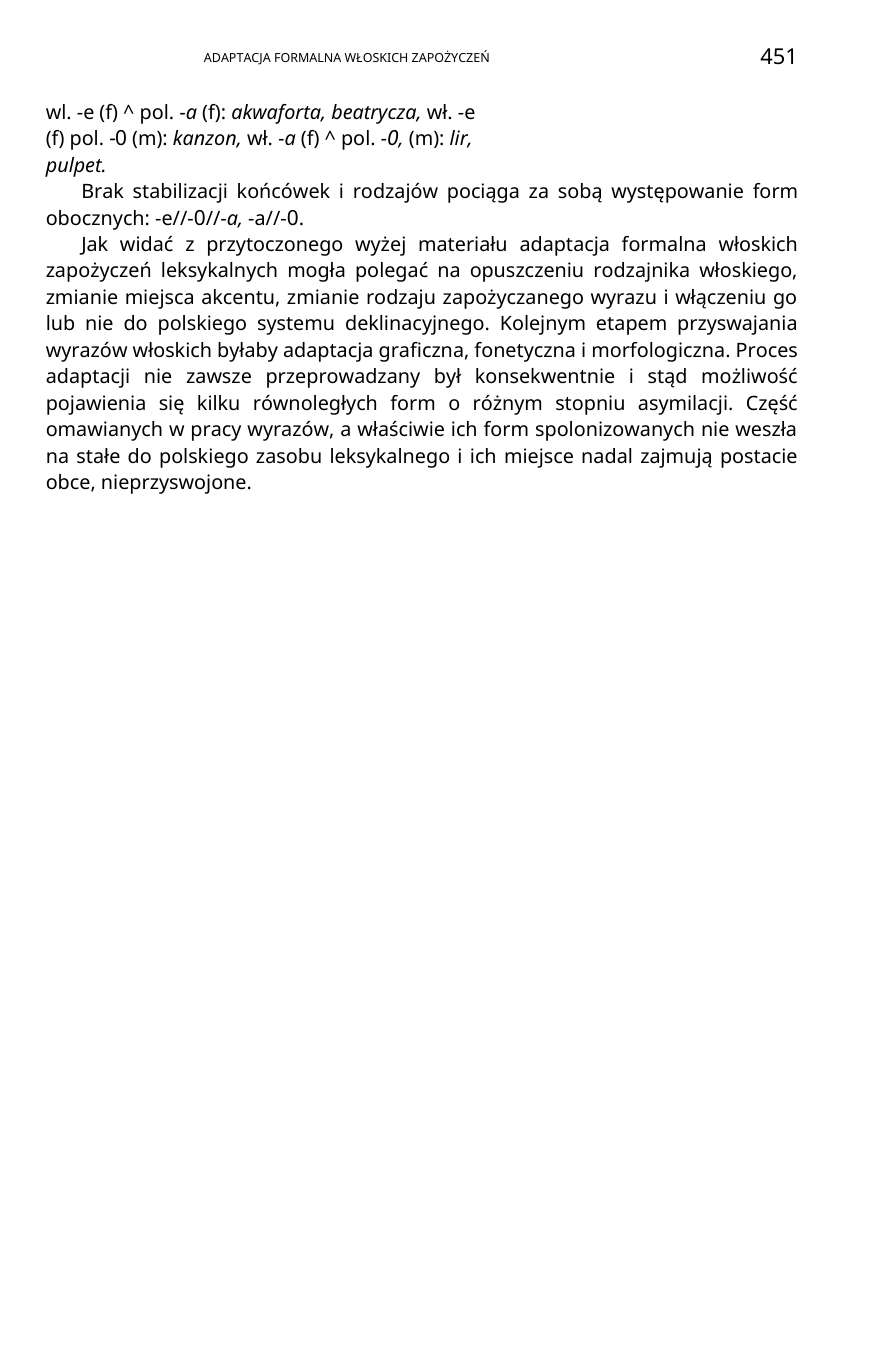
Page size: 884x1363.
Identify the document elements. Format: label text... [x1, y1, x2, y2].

text 451 [760, 47, 798, 69]
text Brak stabilizacji końcówek i rodzajów pociąga za sobą występowanie form obocznych: -e//-0//-a, -a//-0. [46, 177, 799, 230]
text wl. -e (f) ^ pol. -a (f): akwaforta, beatrycza, wł. -e (f) pol. -0 (m): kanzon, wł. -a (f) ^ pol. -0, (m): lir, pulpet. [46, 98, 499, 177]
text Jak widać z przytoczonego wyżej materiału adaptacja formalna włoskich zapożyczeń leksykalnych mogła polegać na opuszczeniu rodzajnika włoskiego, zmianie miejsca akcentu, zmianie rodzaju zapożyczanego wyrazu i włączeniu go lub nie do polskiego systemu deklinacyjnego. Kolejnym etapem przyswajania wyrazów włoskich byłaby adaptacja graficzna, fonetyczna i morfologiczna. Proces adaptacji nie zawsze przeprowadzany był konsekwentnie i stąd możliwość pojawienia się kilku równoległych form o różnym stopniu asymilacji. Część omawianych w pracy wyrazów, a właściwie ich form spolonizowanych nie weszła na stałe do polskiego zasobu leksykalnego i ich miejsce nadal zajmują postacie obce, nieprzyswojone. [46, 230, 799, 495]
